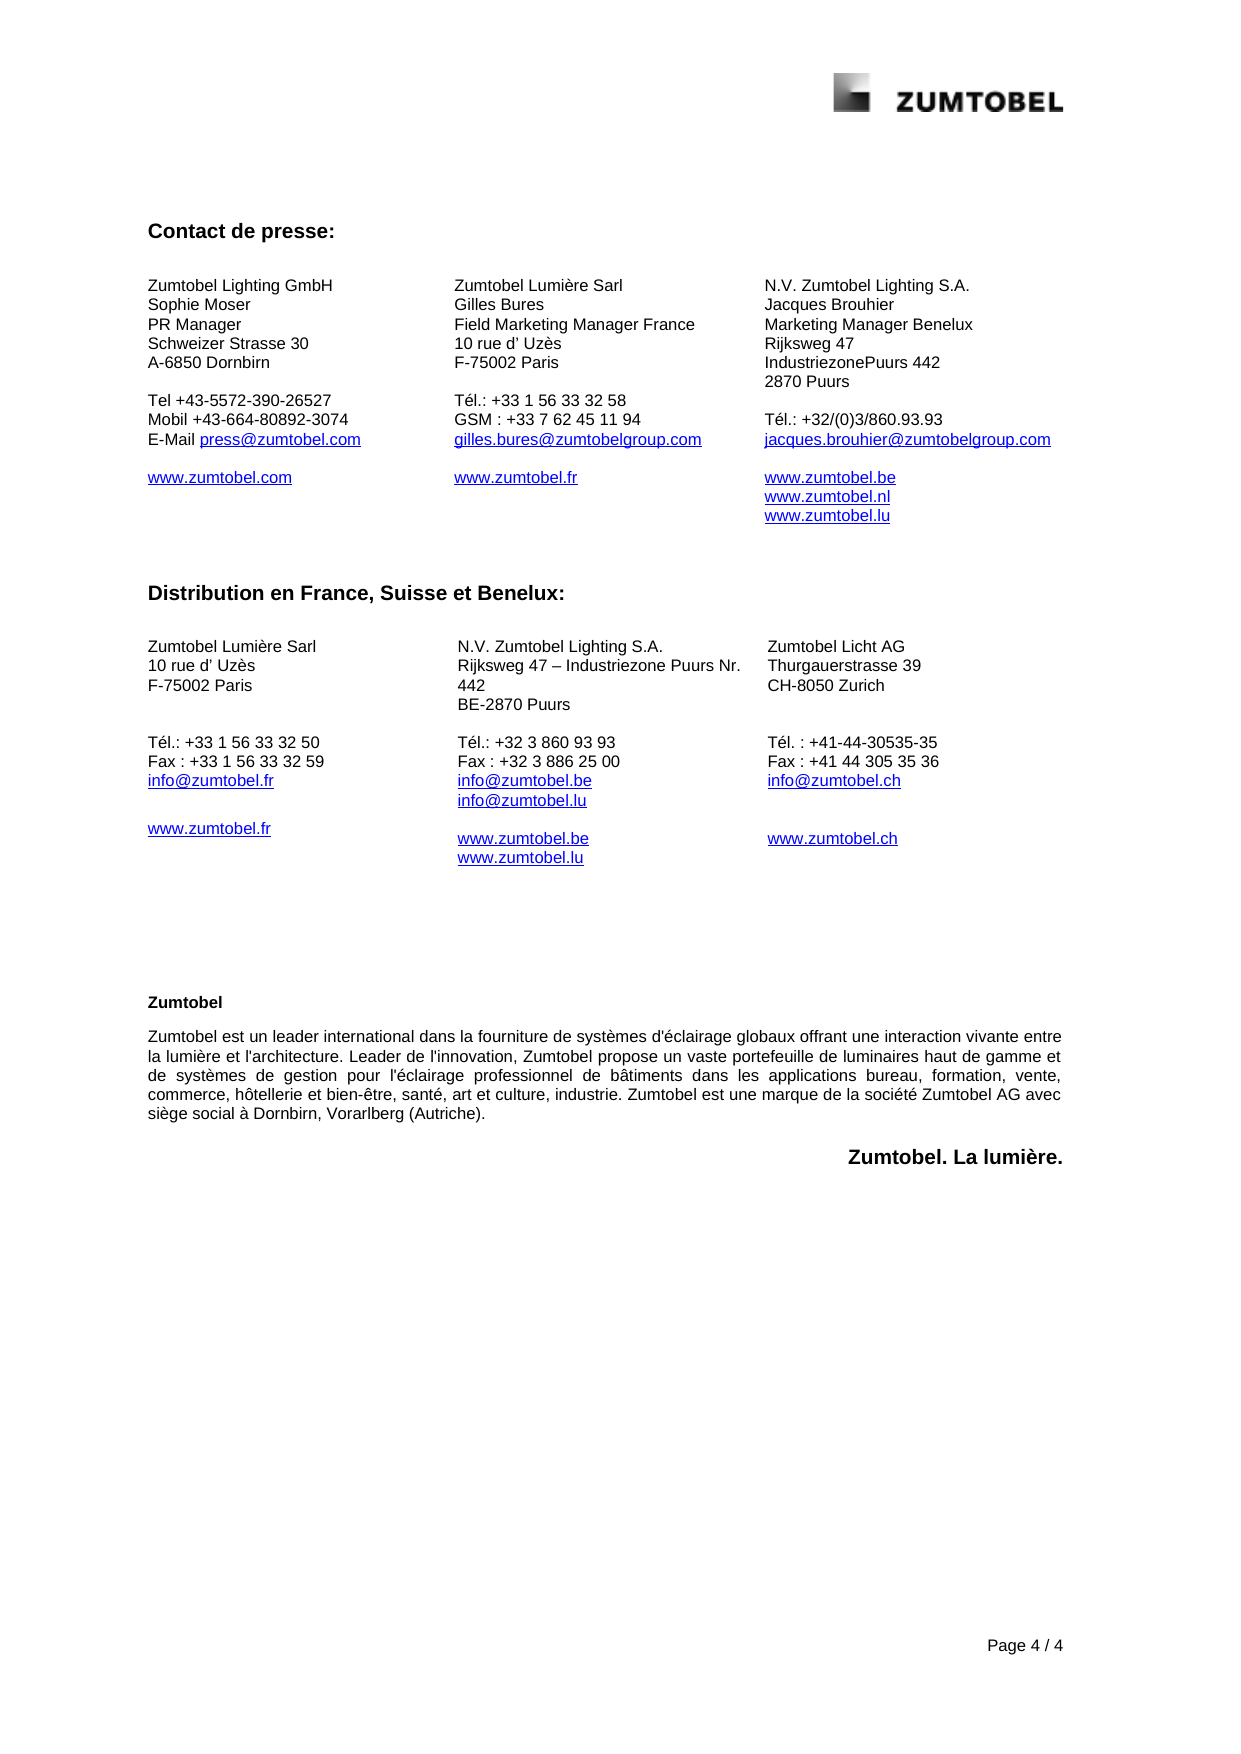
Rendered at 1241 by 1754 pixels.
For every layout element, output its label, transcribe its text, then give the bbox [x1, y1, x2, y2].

table_header Zumtobel Lumière Sarl 10 rue d’ Uzès F-75002 Paris Tél.: +33 1 56 33 32 50 Fax : +33 1 56 33 32 59 info@zumtobel.fr www.zumtobel.fr [136, 637, 446, 924]
table_header N.V. Zumtobel Lighting S.A. Jacques Brouhier Marketing Manager Benelux Rijksweg 47 IndustriezonePuurs 442 2870 Puurs Tél.: +32/(0)3/860.93.93 jacques.brouhier@zumtobelgroup.com www.zumtobel.be www.zumtobel.nl www.zumtobel.lu [753, 276, 1074, 544]
table_header N.V. Zumtobel Lighting S.A. Rijksweg 47 – Industriezone Puurs Nr. 442 BE-2870 Puurs Tél.: +32 3 860 93 93 Fax : +32 3 886 25 00 info@zumtobel.be info@zumtobel.lu www.zumtobel.be www.zumtobel.lu [446, 637, 756, 924]
text Zumtobel. La lumière. [148, 1144, 1063, 1169]
table_header Zumtobel Licht AG Thurgauerstrasse 39 CH-8050 Zurich Tél. : +41-44-30535-35 Fax : +41 44 305 35 36 info@zumtobel.ch www.zumtobel.ch [756, 637, 1066, 924]
text Zumtobel est un leader international dans la fourniture de systèmes d'éclairage globaux offrant une interaction vivante entre la lumière et l'architecture. Leader de l'innovation, Zumtobel propose un vaste portefeuille de luminaires haut de gamme et de systèmes de gestion pour l'éclairage professionnel de bâtiments dans les applications bureau, formation, vente, commerce, hôtellerie et bien-être, santé, art et culture, industrie. Zumtobel est une marque de la société Zumtobel AG avec siège social à Dornbirn, Vorarlberg (Autriche). [148, 1027, 1063, 1123]
text Zumtobel [148, 993, 1063, 1012]
picture [833, 73, 1064, 112]
text Contact de presse: [148, 219, 1063, 243]
table_header Zumtobel Lighting GmbH Sophie Moser PR Manager Schweizer Strasse 30 A-6850 Dornbirn Tel +43-5572-390-26527 Mobil +43-664-80892-3074 E-Mail press@zumtobel.com www.zumtobel.com [136, 276, 443, 544]
text Distribution en France, Suisse et Benelux: [148, 544, 1063, 604]
table_header Zumtobel Lumière Sarl Gilles Bures Field Marketing Manager France 10 rue d’ Uzès F-75002 Paris Tél.: +33 1 56 33 32 58 GSM : +33 7 62 45 11 94 gilles.bures@zumtobelgroup.com www.zumtobel.fr [443, 276, 753, 544]
